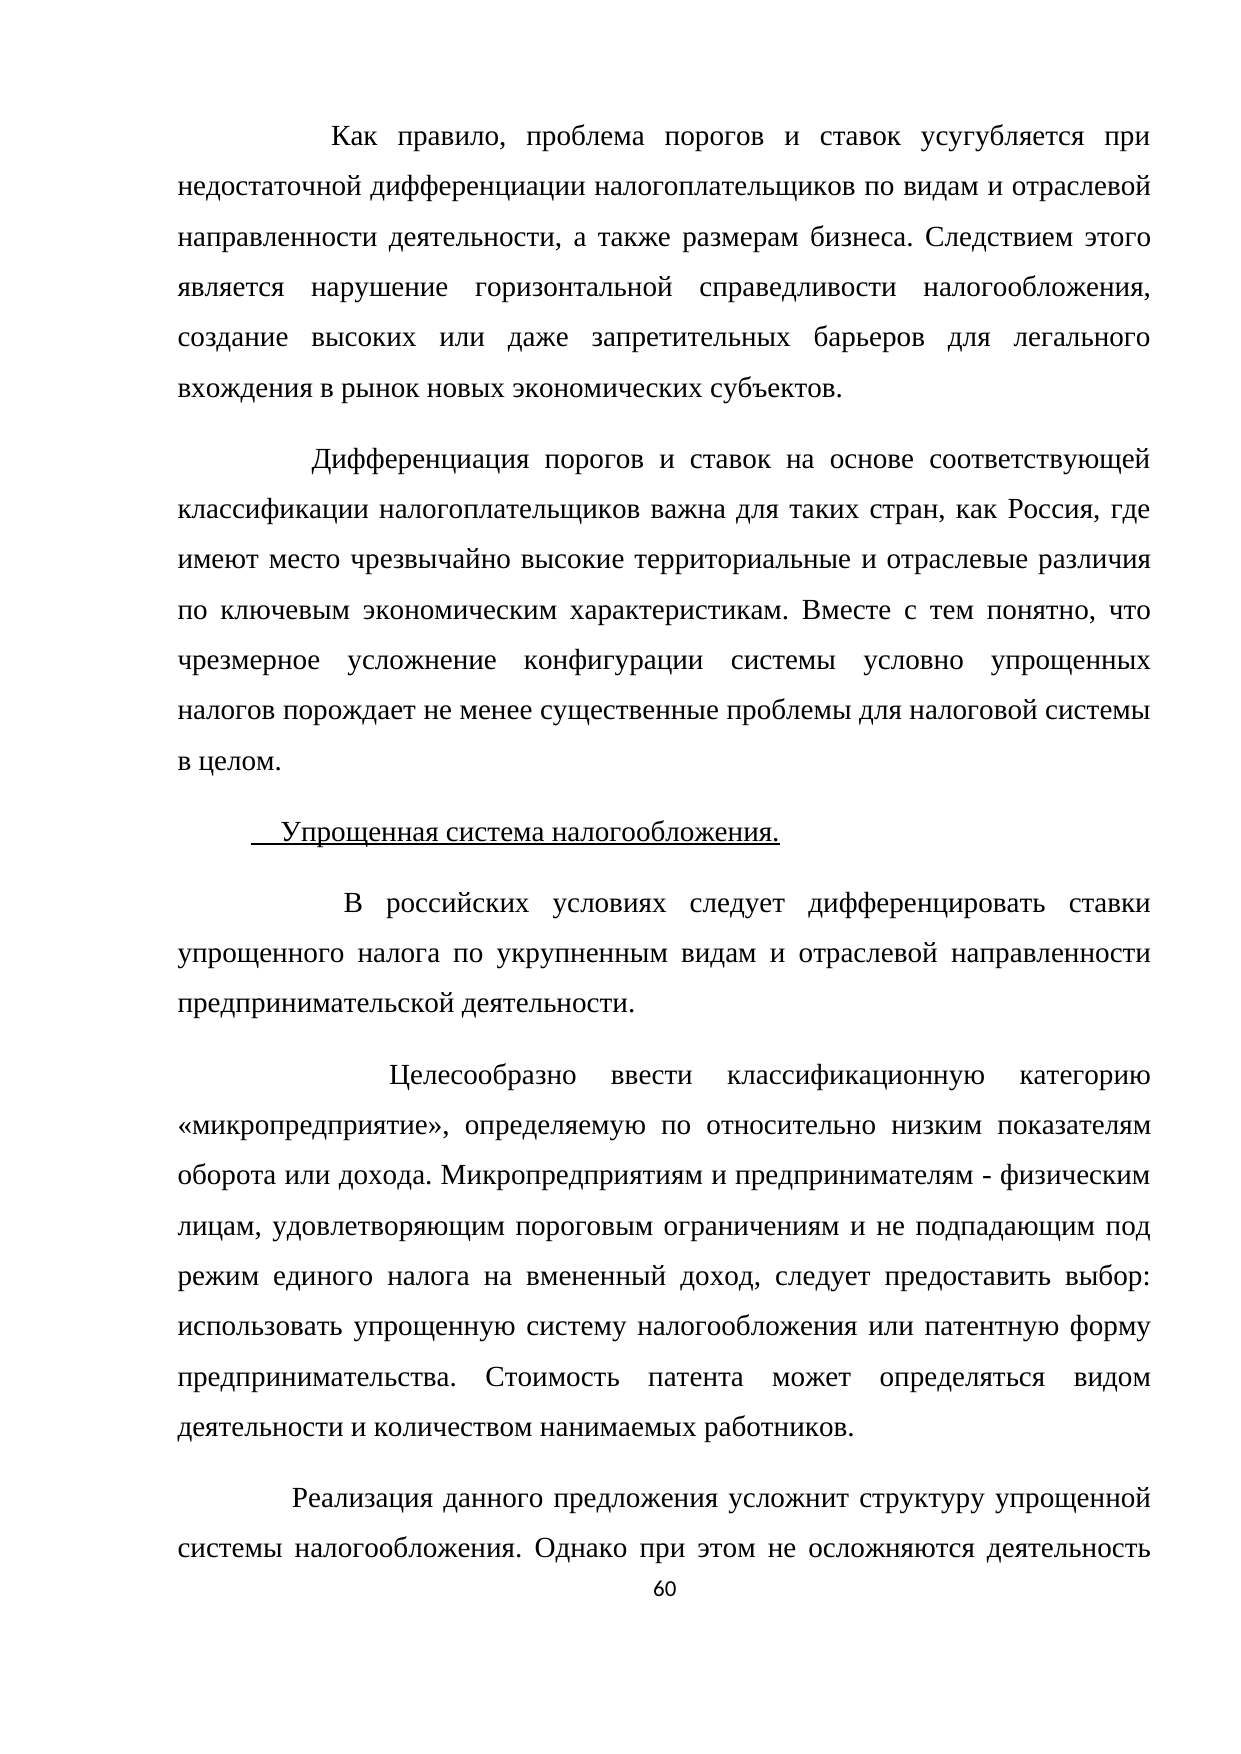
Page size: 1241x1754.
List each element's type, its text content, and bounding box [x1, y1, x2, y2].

text Как правило, проблема порогов и ставок усугубляется при недостаточной дифференциации налогоплательщиков по видам и отраслевой направленности деятельности, а также размерам бизнеса. Следствием этого является нарушение горизонтальной справедливости налогообложения, создание высоких или даже запретительных барьеров для легального вхождения в рынок новых экономических субъектов. [177, 118, 1152, 403]
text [177, 1480, 1152, 1564]
text Дифференциация порогов и ставок на основе соответствующей классификации налогоплательщиков важна для таких стран, как Россия, где имеют место чрезвычайно высокие территориальные и отраслевые различия по ключевым экономическим характеристикам. Вместе с тем понятно, что чрезмерное усложнение конфигурации системы условно упрощенных налогов порождает не менее существенные проблемы для налоговой системы в целом. [177, 441, 1152, 776]
text Упрощенная система налогообложения. [177, 814, 1152, 847]
text Целесообразно ввести классификационную категорию «микропредприятие», определяемую по относительно низким показателям оборота или дохода. Микропредприятиям и предпринимателям - физическим лицам, удовлетворяющим пороговым ограничениям и не подпадающим под режим единого налога на вмененный доход, следует предоставить выбор: использовать упрощенную систему налогообложения или патентную форму предпринимательства. Стоимость патента может определяться видом деятельности и количеством нанимаемых работников. [177, 1057, 1152, 1442]
text В российских условиях следует дифференцировать ставки упрощенного налога по укрупненным видам и отраслевой направленности предпринимательской деятельности. [177, 885, 1152, 1019]
